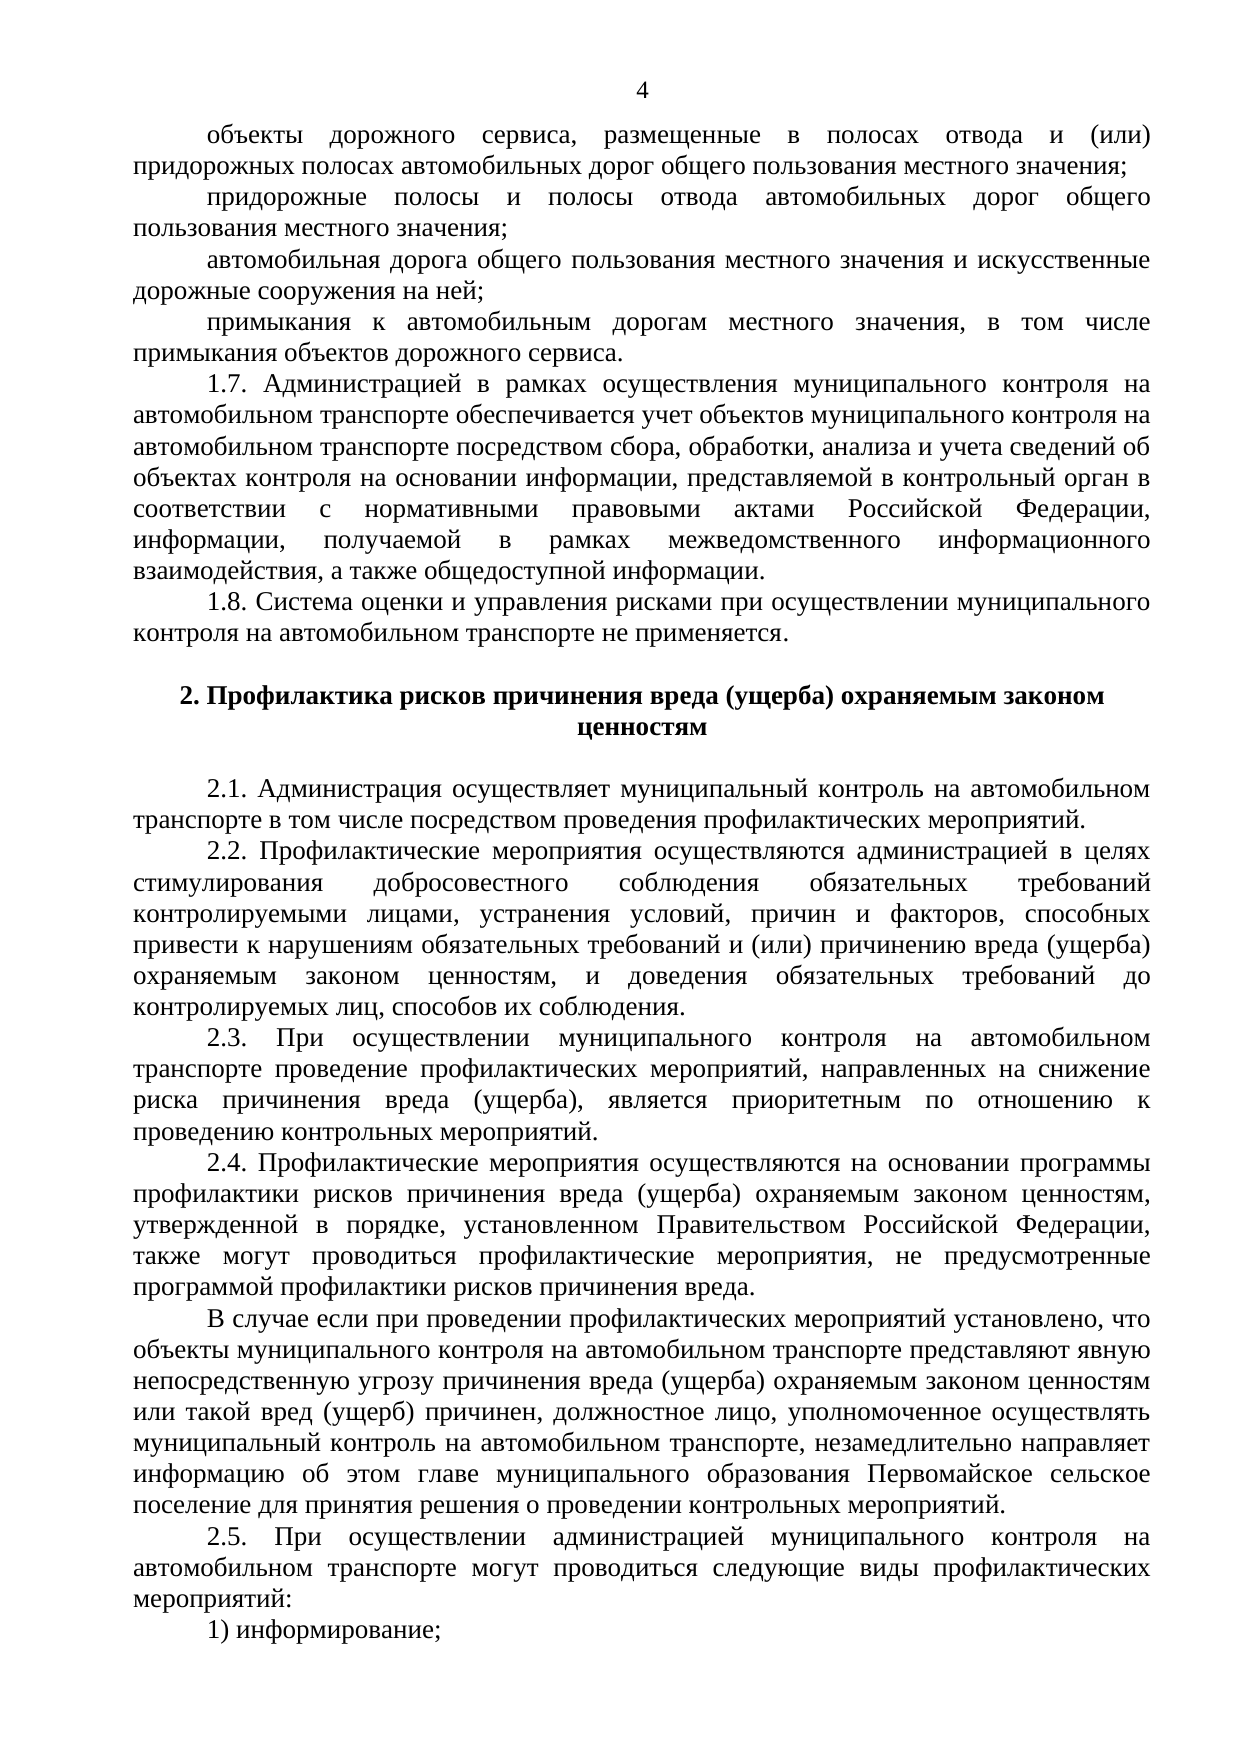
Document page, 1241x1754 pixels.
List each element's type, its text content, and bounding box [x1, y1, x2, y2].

text 2.1. Администрация осуществляет муниципальный контроль на автомобильном транспорте в том числе посредством проведения профилактических мероприятий. [133, 772, 1152, 834]
text 1.7. Администрацией в рамках осуществления муниципального контроля на автомобильном транспорте обеспечивается учет объектов муниципального контроля на автомобильном транспорте посредством сбора, обработки, анализа и учета сведений об объектах контроля на основании информации, представляемой в контрольный орган в соответствии с нормативными правовыми актами Российской Федерации, информации, получаемой в рамках межведомственного информационного взаимодействия, а также общедоступной информации. [133, 367, 1152, 585]
text 2.3. При осуществлении муниципального контроля на автомобильном транспорте проведение профилактических мероприятий, направленных на снижение риска причинения вреда (ущерба), является приоритетным по отношению к проведению контрольных мероприятий. [133, 1021, 1152, 1146]
text придорожные полосы и полосы отвода автомобильных дорог общего пользования местного значения; [133, 180, 1152, 243]
text 2.2. Профилактические мероприятия осуществляются администрацией в целях стимулирования добросовестного соблюдения обязательных требований контролируемыми лицами, устранения условий, причин и факторов, способных привести к нарушениям обязательных требований и (или) причинению вреда (ущерба) охраняемым законом ценностям, и доведения обязательных требований до контролируемых лиц, способов их соблюдения. [133, 834, 1152, 1021]
text 1.8. Система оценки и управления рисками при осуществлении муниципального контроля на автомобильном транспорте не применяется. [133, 585, 1152, 648]
text объекты дорожного сервиса, размещенные в полосах отвода и (или) придорожных полосах автомобильных дорог общего пользования местного значения; [133, 118, 1152, 180]
text 2.5. При осуществлении администрацией муниципального контроля на автомобильном транспорте могут проводиться следующие виды профилактических мероприятий: [133, 1520, 1152, 1613]
text 2. Профилактика рисков причинения вреда (ущерба) охраняемым законом ценностям [133, 679, 1152, 741]
text В случае если при проведении профилактических мероприятий установлено, что объекты муниципального контроля на автомобильном транспорте представляют явную непосредственную угрозу причинения вреда (ущерба) охраняемым законом ценностям или такой вред (ущерб) причинен, должностное лицо, уполномоченное осуществлять муниципальный контроль на автомобильном транспорте, незамедлительно направляет информацию об этом главе муниципального образования Первомайское сельское поселение для принятия решения о проведении контрольных мероприятий. [133, 1302, 1152, 1520]
text 2.4. Профилактические мероприятия осуществляются на основании программы профилактики рисков причинения вреда (ущерба) охраняемым законом ценностям, утвержденной в порядке, установленном Правительством Российской Федерации, также могут проводиться профилактические мероприятия, не предусмотренные программой профилактики рисков причинения вреда. [133, 1146, 1152, 1302]
text автомобильная дорога общего пользования местного значения и искусственные дорожные сооружения на ней; [133, 243, 1152, 305]
text примыкания к автомобильным дорогам местного значения, в том числе примыкания объектов дорожного сервиса. [133, 305, 1152, 367]
text 1) информирование; [133, 1613, 1152, 1644]
